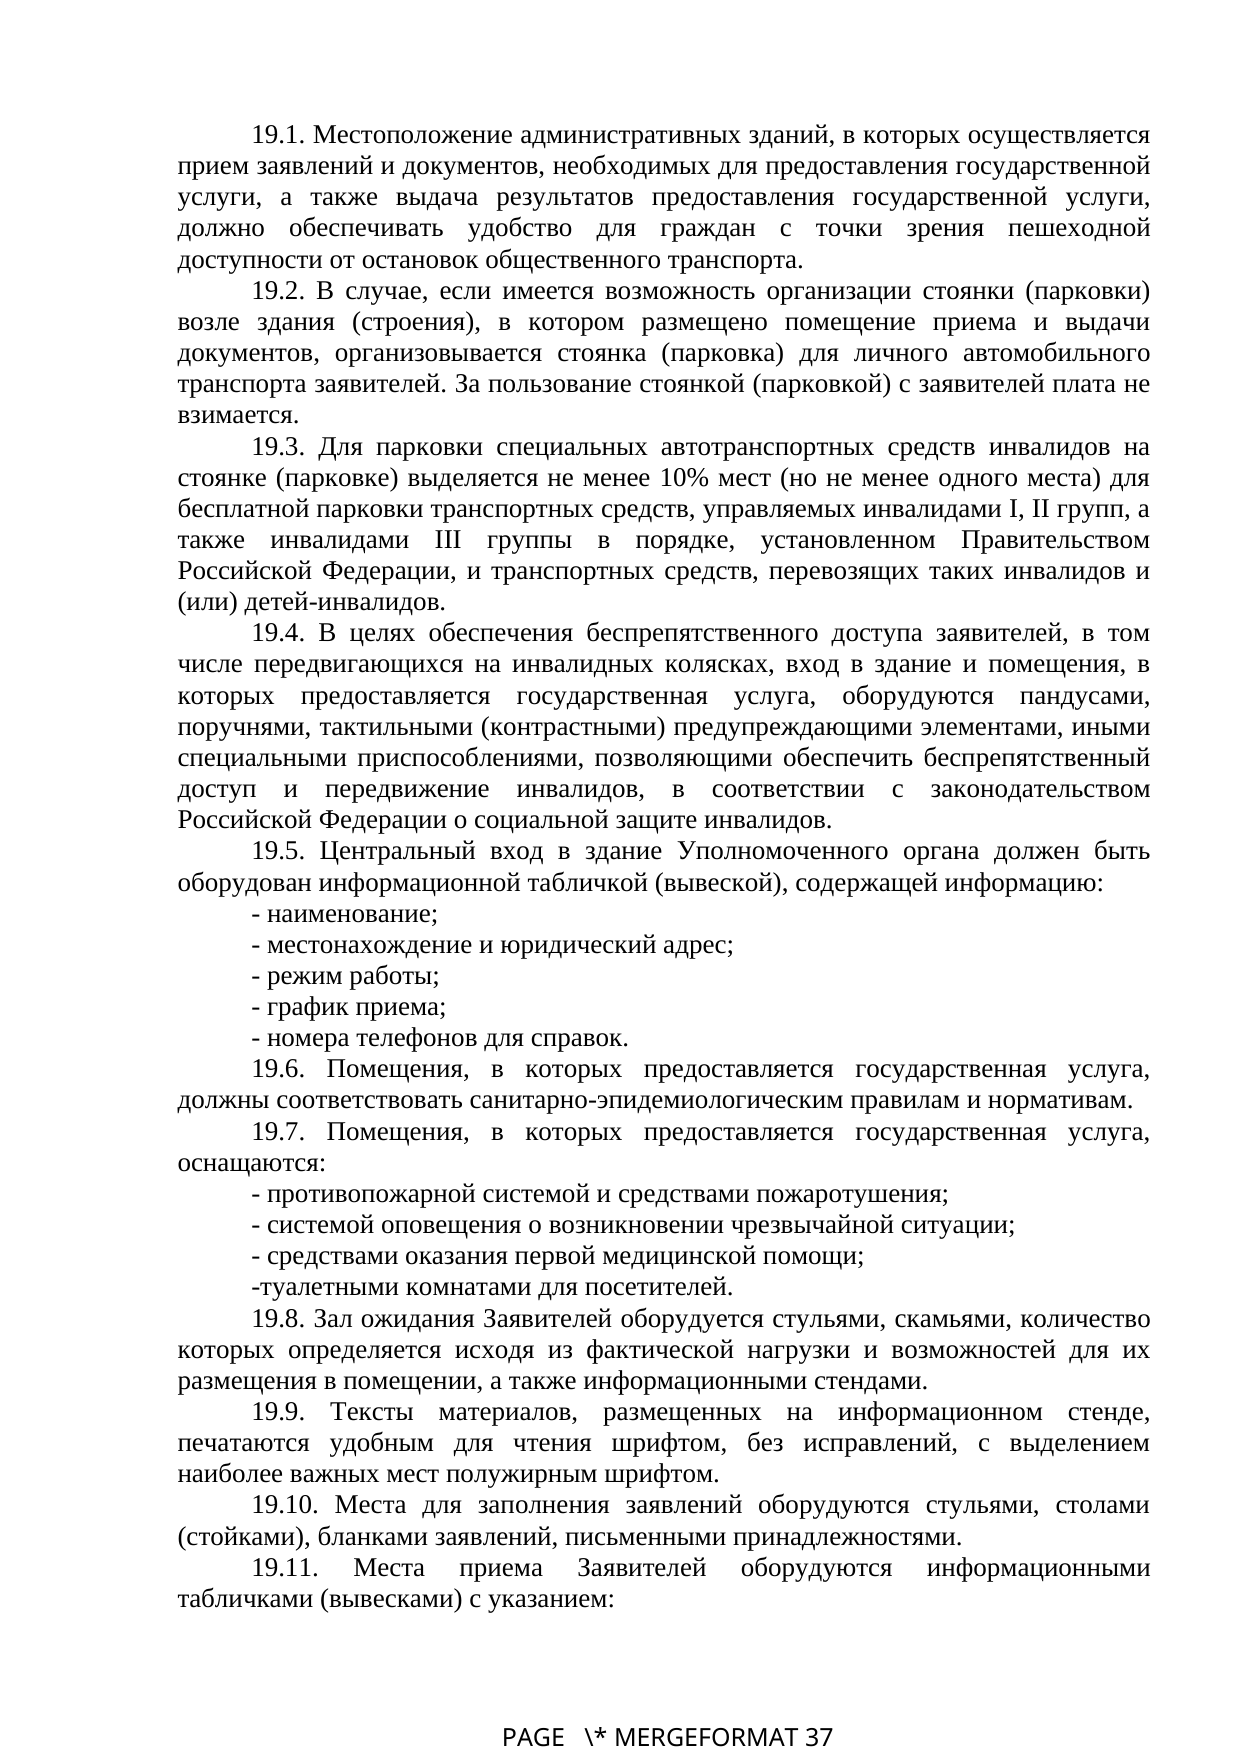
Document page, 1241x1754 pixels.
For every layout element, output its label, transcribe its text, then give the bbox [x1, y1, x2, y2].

text 19.9. Тексты материалов, размещенных на информационном стенде, печатаются удобным для чтения шрифтом, без исправлений, с выделением наиболее важных мест полужирным шрифтом. [177, 1395, 1152, 1488]
text 19.11. Места приема Заявителей оборудуются информационными табличками (вывесками) с указанием: [177, 1551, 1152, 1613]
text - режим работы; [177, 959, 1152, 990]
text - номера телефонов для справок. [177, 1021, 1152, 1052]
text - противопожарной системой и средствами пожаротушения; [177, 1177, 1152, 1208]
text 19.6. Помещения, в которых предоставляется государственная услуга, должны соответствовать санитарно-эпидемиологическим правилам и нормативам. [177, 1052, 1152, 1115]
text - наименование; [177, 897, 1152, 928]
text - график приема; [177, 990, 1152, 1021]
text 19.1. Местоположение административных зданий, в которых осуществляется прием заявлений и документов, необходимых для предоставления государственной услуги, а также выдача результатов предоставления государственной услуги, должно обеспечивать удобство для граждан с точки зрения пешеходной доступности от остановок общественного транспорта. [177, 118, 1152, 274]
text - системой оповещения о возникновении чрезвычайной ситуации; [177, 1208, 1152, 1239]
text 19.4. В целях обеспечения беспрепятственного доступа заявителей, в том числе передвигающихся на инвалидных колясках, вход в здание и помещения, в которых предоставляется государственная услуга, оборудуются пандусами, поручнями, тактильными (контрастными) предупреждающими элементами, иными специальными приспособлениями, позволяющими обеспечить беспрепятственный доступ и передвижение инвалидов, в соответствии с законодательством Российской Федерации о социальной защите инвалидов. [177, 616, 1152, 834]
text 19.5. Центральный вход в здание Уполномоченного органа должен быть оборудован информационной табличкой (вывеской), содержащей информацию: [177, 834, 1152, 897]
text -туалетными комнатами для посетителей. [177, 1271, 1152, 1302]
text 19.10. Места для заполнения заявлений оборудуются стульями, столами (стойками), бланками заявлений, письменными принадлежностями. [177, 1488, 1152, 1551]
text 19.8. Зал ожидания Заявителей оборудуется стульями, скамьями, количество которых определяется исходя из фактической нагрузки и возможностей для их размещения в помещении, а также информационными стендами. [177, 1302, 1152, 1395]
text 19.3. Для парковки специальных автотранспортных средств инвалидов на стоянке (парковке) выделяется не менее 10% мест (но не менее одного места) для бесплатной парковки транспортных средств, управляемых инвалидами I, II групп, а также инвалидами III группы в порядке, установленном Правительством Российской Федерации, и транспортных средств, перевозящих таких инвалидов и (или) детей-инвалидов. [177, 429, 1152, 616]
text 19.7. Помещения, в которых предоставляется государственная услуга, оснащаются: [177, 1115, 1152, 1177]
text 19.2. В случае, если имеется возможность организации стоянки (парковки) возле здания (строения), в котором размещено помещение приема и выдачи документов, организовывается стоянка (парковка) для личного автомобильного транспорта заявителей. За пользование стоянкой (парковкой) с заявителей плата не взимается. [177, 274, 1152, 429]
text - местонахождение и юридический адрес; [177, 928, 1152, 959]
text - средствами оказания первой медицинской помощи; [177, 1239, 1152, 1271]
